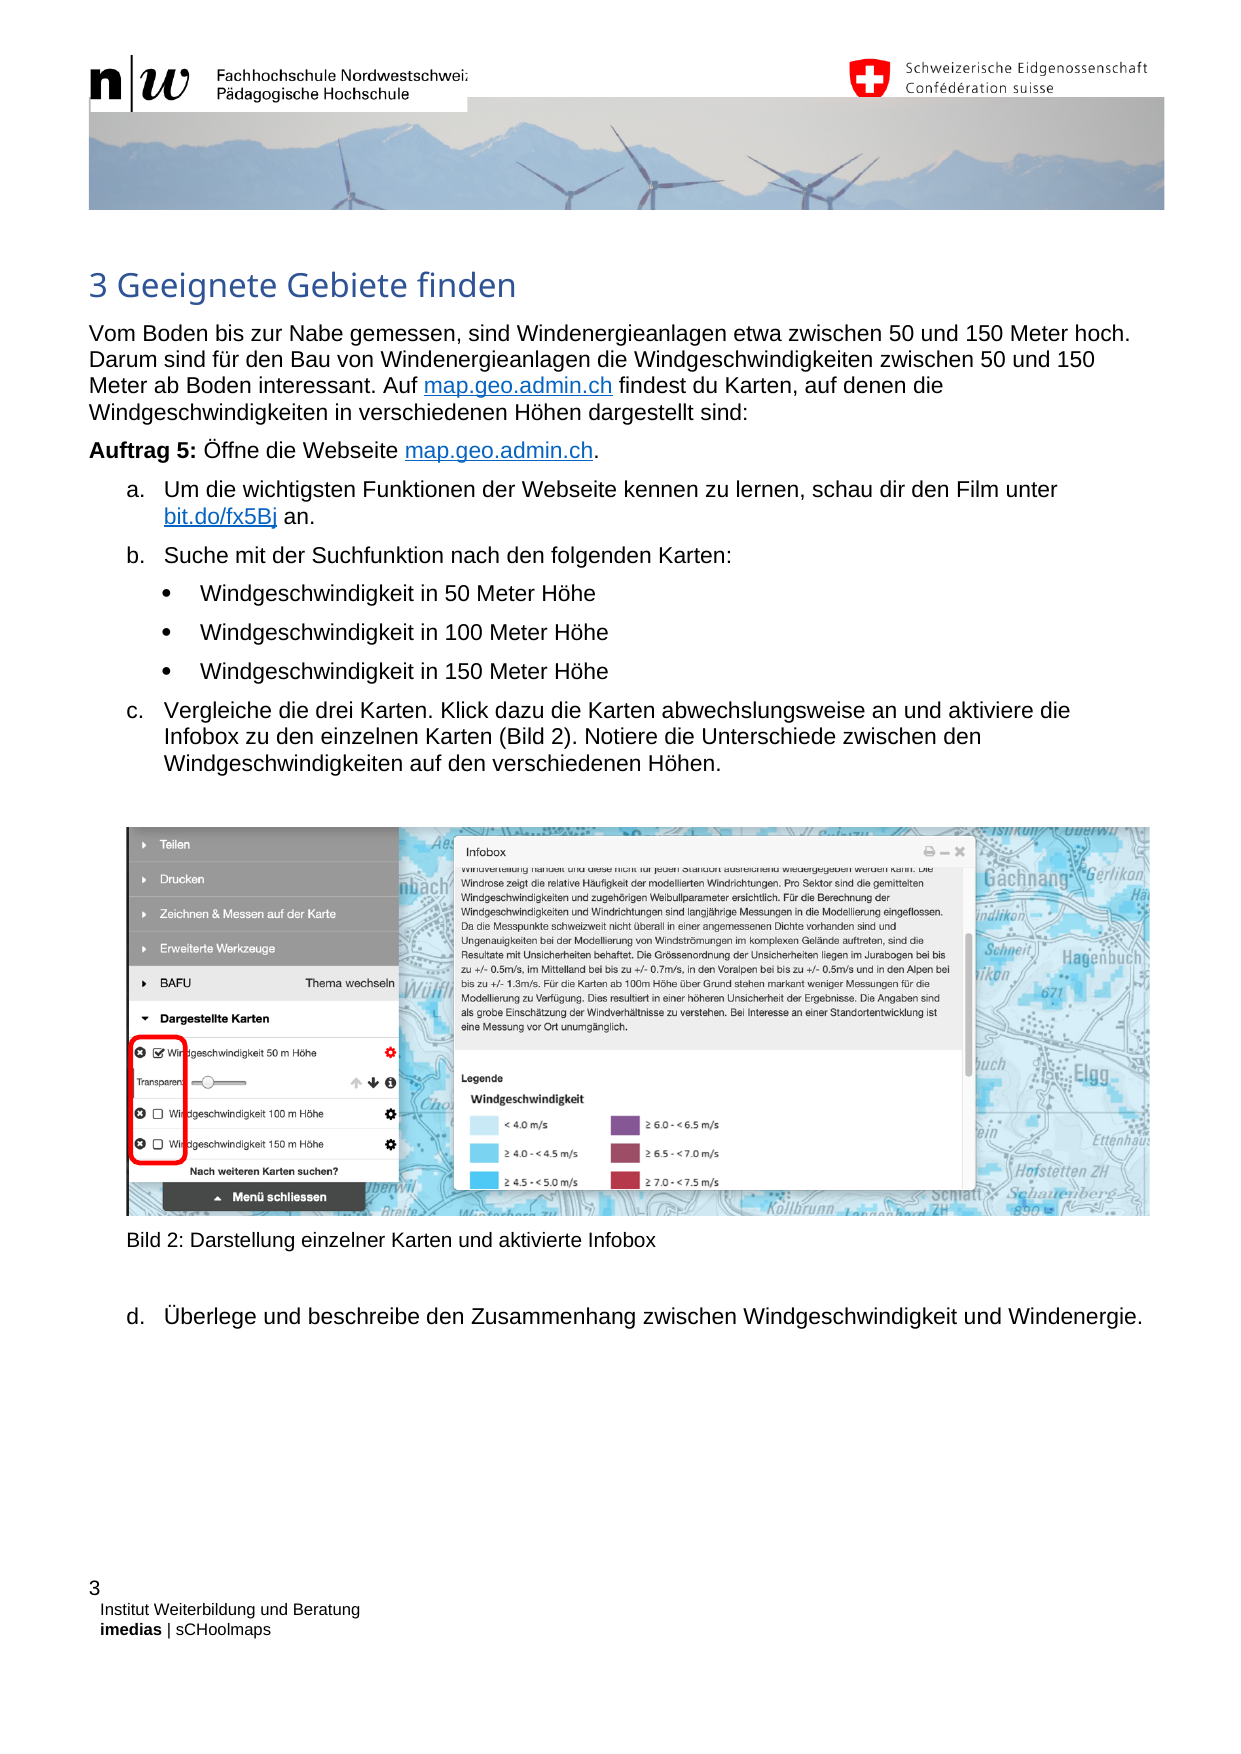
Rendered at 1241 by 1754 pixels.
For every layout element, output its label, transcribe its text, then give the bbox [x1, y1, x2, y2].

text Bild 2: Darstellung einzelner Karten und aktivierte Infobox [126, 1228, 1152, 1252]
list Windgeschwindigkeit in 50 Meter Höhe [162, 580, 1152, 607]
list Suche mit der Suchfunktion nach den folgenden Karten: [126, 542, 1152, 568]
subtitle 3 Geeignete Gebiete finden [89, 262, 1152, 307]
list Vergleiche die drei Karten. Klick dazu die Karten abwechslungsweise an und aktiviere die Infobox zu den einzelnen Karten (Bild 2). Notiere die Unterschiede zwischen den Windgeschwindigkeiten auf den verschiedenen Höhen. [126, 697, 1152, 776]
list Um die wichtigsten Funktionen der Webseite kennen zu lernen, schau dir den Film unter bit.do/fx5Bj an. [126, 476, 1152, 529]
picture [126, 827, 1150, 1216]
text Vom Boden bis zur Nabe gemessen, sind Windenergieanlagen etwa zwischen 50 und 150 Meter hoch. Darum sind für den Bau von Windenergieanlagen die Windgeschwindigkeiten zwischen 50 und 150 Meter ab Boden interessant. Auf map.geo.admin.ch findest du Karten, auf denen die Windgeschwindigkeiten in verschiedenen Höhen dargestellt sind: [89, 319, 1152, 425]
text Auftrag 5: Öffne die Webseite map.geo.admin.ch. [89, 437, 1152, 464]
list Windgeschwindigkeit in 100 Meter Höhe [162, 619, 1152, 646]
picture [88, 42, 1165, 210]
list Überlege und beschreibe den Zusammenhang zwischen Windgeschwindigkeit und Windenergie. [126, 1303, 1152, 1330]
list Windgeschwindigkeit in 150 Meter Höhe [162, 658, 1152, 684]
